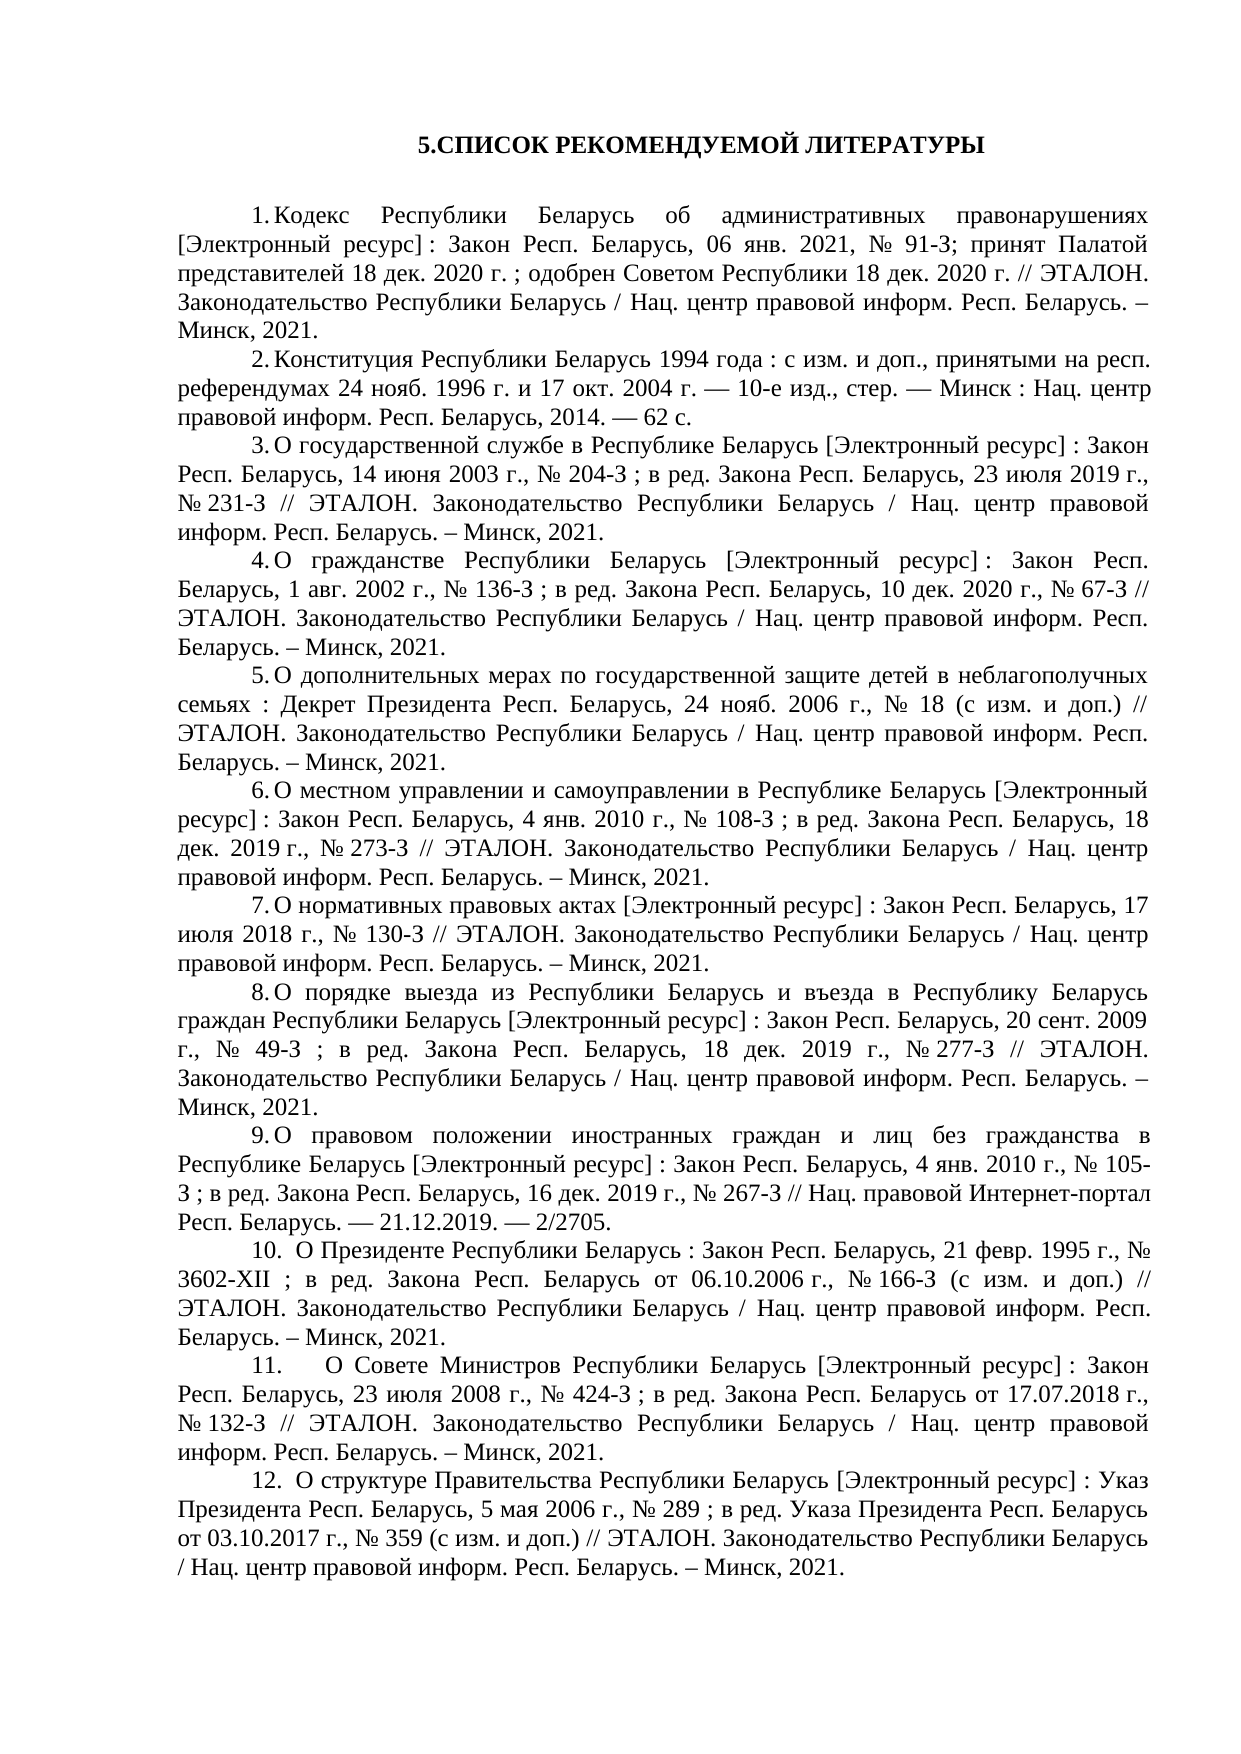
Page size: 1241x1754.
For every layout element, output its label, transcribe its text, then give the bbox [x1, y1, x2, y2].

list О правовом положении иностранных граждан и лиц без гражданства в Республике Беларусь [Электронный ресурс] : Закон Респ. Беларусь, 4 янв. 2010 г., № 105-З ; в ред. Закона Респ. Беларусь, 16 дек. 2019 г., № 267-З // Нац. правовой Интернет-портал Респ. Беларусь. — 21.12.2019. — 2/2705. [177, 1121, 1152, 1236]
list О Президенте Республики Беларусь : Закон Респ. Беларусь, 21 февр. 1995 г., № 3602-XII ; в ред. Закона Респ. Беларусь от 06.10.2006 г., № 166-З (с изм. и доп.) // ЭТАЛОН. Законодательство Республики Беларусь / Нац. центр правовой информ. Респ. Беларусь. – Минск, 2021. [177, 1236, 1152, 1351]
list О гражданстве Республики Беларусь [Электронный ресурс] : Закон Респ. Беларусь, 1 авг. 2002 г., № 136-З ; в ред. Закона Респ. Беларусь, 10 дек. 2020 г., № 67-З // ЭТАЛОН. Законодательство Республики Беларусь / Нац. центр правовой информ. Респ. Беларусь. – Минск, 2021. [177, 546, 1149, 661]
list О дополнительных мерах по государственной защите детей в неблагополучных семьях : Декрет Президента Респ. Беларусь, 24 нояб. 2006 г., № 18 (с изм. и доп.) // ЭТАЛОН. Законодательство Республики Беларусь / Нац. центр правовой информ. Респ. Беларусь. – Минск, 2021. [177, 661, 1149, 776]
list О структуре Правительства Республики Беларусь [Электронный ресурс] : Указ Президента Респ. Беларусь, 5 мая 2006 г., № 289 ; в ред. Указа Президента Респ. Беларусь от 03.10.2017 г., № 359 (с изм. и доп.) // ЭТАЛОН. Законодательство Республики Беларусь / Нац. центр правовой информ. Респ. Беларусь. – Минск, 2021. [177, 1466, 1149, 1581]
list О государственной службе в Республике Беларусь [Электронный ресурс] : Закон Респ. Беларусь, 14 июня ., № 204-З ; в ред. Закона Респ. Беларусь, 23 июля 2019 г., № 231-З // ЭТАЛОН. Законодательство Республики Беларусь / Нац. центр правовой информ. Респ. Беларусь. – Минск, 2021. [177, 431, 1149, 546]
text 5.СПИСОК РЕКОМЕНДУЕМОЙ ЛИТЕРАТУРЫ [177, 131, 1152, 159]
list О местном управлении и самоуправлении в Республике Беларусь [Электронный ресурс] : Закон Респ. Беларусь, 4 янв. 2010 г., № 108-З ; в ред. Закона Респ. Беларусь, 18 дек. 2019 г., № 273-З // ЭТАЛОН. Законодательство Республики Беларусь / Нац. центр правовой информ. Респ. Беларусь. – Минск, 2021. [177, 776, 1149, 891]
list Конституция Республики Беларусь 1994 года : с изм. и доп., принятыми на респ. референдумах 24 нояб. 1996 г. и 17 окт. 2004 г. — 10-е изд., стер. — Минск : Нац. центр правовой информ. Респ. Беларусь, 2014. — 62 с. [177, 344, 1152, 431]
list О порядке выезда из Республики Беларусь и въезда в Республику Беларусь граждан Республики Беларусь [Электронный ресурс] : Закон Респ. Беларусь, 20 сент. 2009 г., № 49-З ; в ред. Закона Респ. Беларусь, 18 дек. 2019 г., № 277-З // ЭТАЛОН. Законодательство Республики Беларусь / Нац. центр правовой информ. Респ. Беларусь. – Минск, 2021. [177, 977, 1149, 1121]
list О Совете Министров Республики Беларусь [Электронный ресурс] : Закон Респ. Беларусь, 23 июля 2008 г., № 424-З ; в ред. Закона Респ. Беларусь от 17.07.2018 г., № 132-З // ЭТАЛОН. Законодательство Республики Беларусь / Нац. центр правовой информ. Респ. Беларусь. – Минск, 2021. [177, 1351, 1149, 1466]
list Кодекс Республики Беларусь об административных правонарушениях [Электронный ресурс] : Закон Респ. Беларусь, 06 янв. 2021, № 91-З; принят Палатой представителей 18 дек. 2020 г. ; одобрен Советом Республики 18 дек. 2020 г. // ЭТАЛОН. Законодательство Республики Беларусь / Нац. центр правовой информ. Респ. Беларусь. – Минск, 2021. [177, 201, 1149, 344]
list О нормативных правовых актах [Электронный ресурс] : Закон Респ. Беларусь, 17 июля 2018 г., № 130-З // ЭТАЛОН. Законодательство Республики Беларусь / Нац. центр правовой информ. Респ. Беларусь. – Минск, 2021. [177, 891, 1149, 977]
